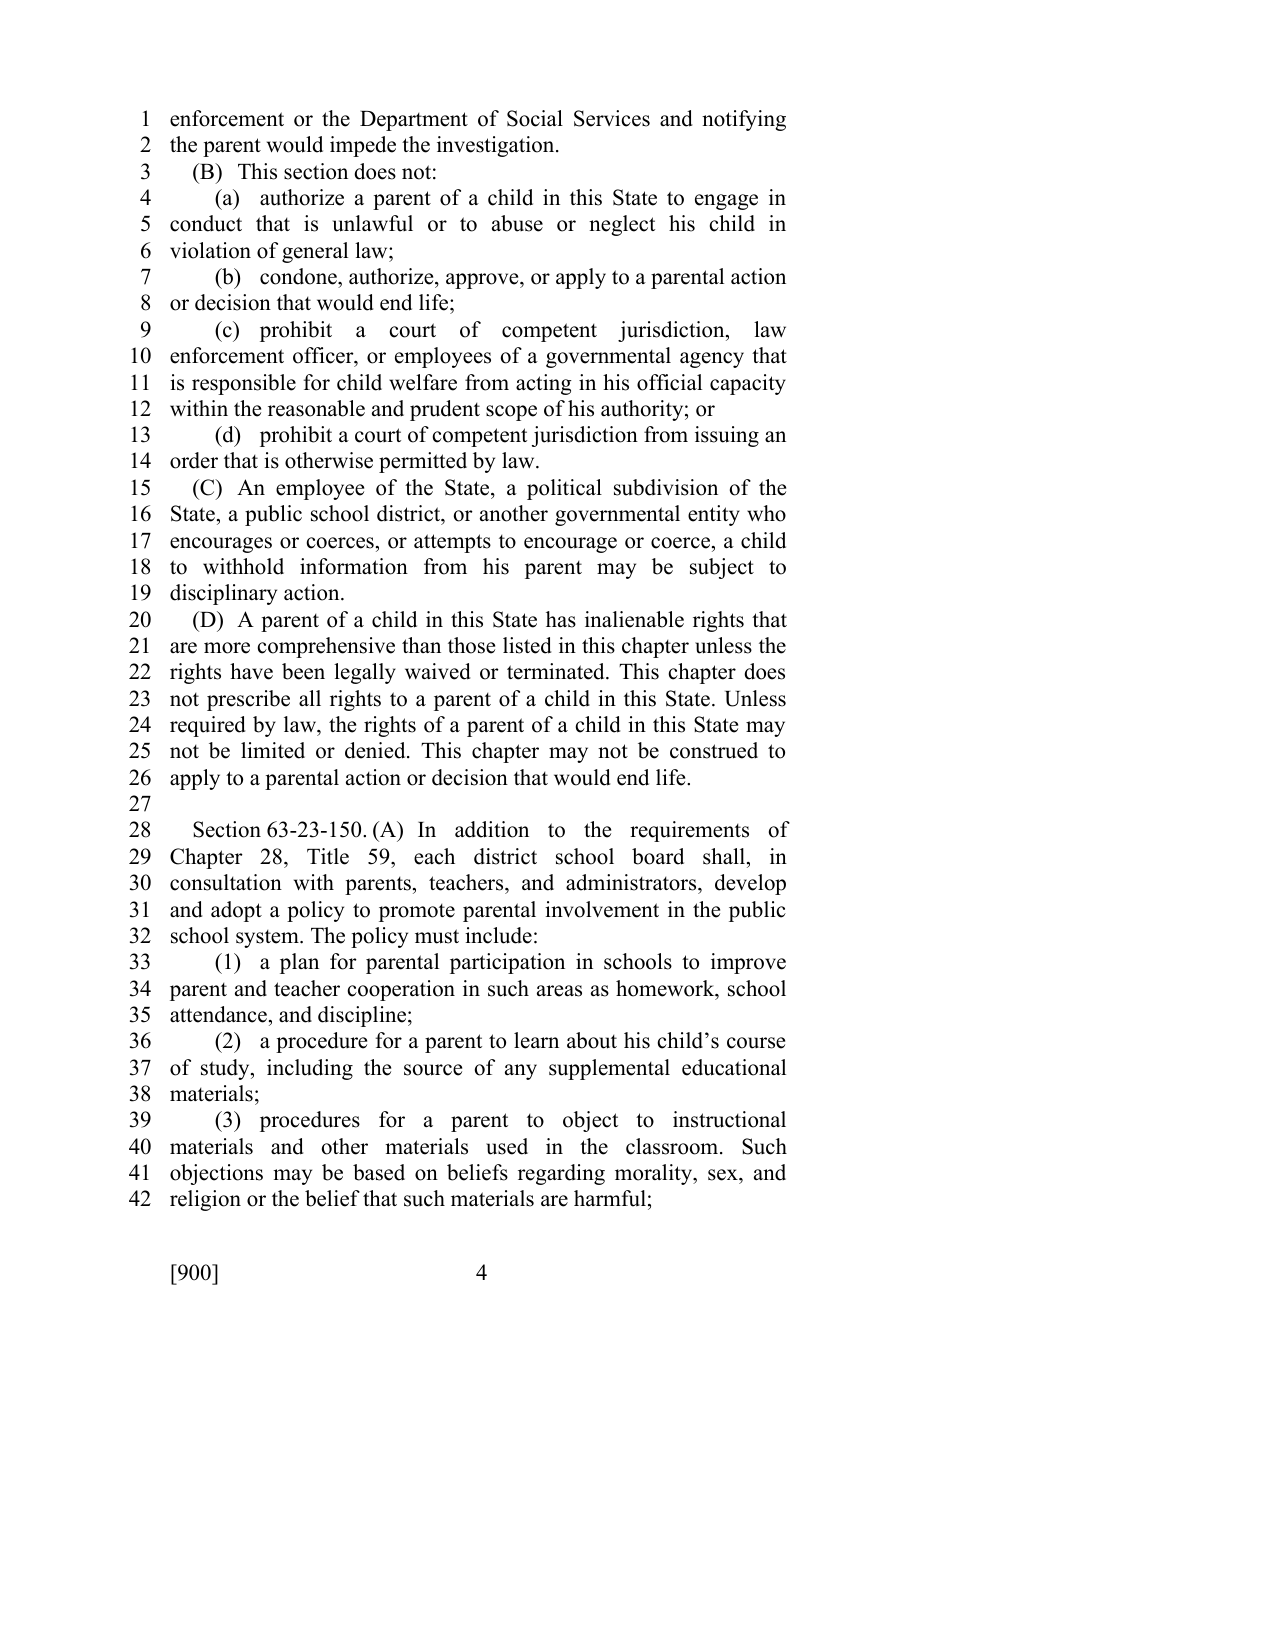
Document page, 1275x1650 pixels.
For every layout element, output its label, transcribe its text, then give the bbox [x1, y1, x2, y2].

text (2) a procedure for a parent to learn about his child’s course of study, including the source of any supplemental educational materials; [169, 1027, 787, 1106]
text (C) An employee of the State, a political subdivision of the State, a public school district, or another governmental entity who encourages or coerces, or attempts to encourage or coerce, a child to withhold information from his parent may be subject to disciplinary action. [169, 474, 787, 606]
text (a) authorize a parent of a child in this State to engage in conduct that is unlawful or to abuse or neglect his child in violation of general law; [169, 184, 787, 263]
text (D) A parent of a child in this State has inalienable rights that are more comprehensive than those listed in this chapter unless the rights have been legally waived or terminated. This chapter does not prescribe all rights to a parent of a child in this State. Unless required by law, the rights of a parent of a child in this State may not be limited or denied. This chapter may not be construed to apply to a parental action or decision that would end life. [169, 606, 787, 790]
text (B) This section does not: [169, 158, 787, 184]
text (3) procedures for a parent to object to instructional materials and other materials used in the classroom. Such objections may be based on beliefs regarding morality, sex, and religion or the belief that such materials are harmful; [169, 1106, 787, 1212]
text (c) prohibit a court of competent jurisdiction, law enforcement officer, or employees of a governmental agency that is responsible for child welfare from acting in his official capacity within the reasonable and prudent scope of his authority; or [169, 316, 787, 421]
text Section 63-23-150. (A) In addition to the requirements of Chapter 28, Title 59, each district school board shall, in consultation with parents, teachers, and administrators, develop and adopt a policy to promote parental involvement in the public school system. The policy must include: [169, 817, 787, 948]
text (b) condone, authorize, approve, or apply to a parental action or decision that would end life; [169, 263, 787, 316]
text (1) a plan for parental participation in schools to improve parent and teacher cooperation in such areas as homework, school attendance, and discipline; [169, 948, 787, 1027]
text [169, 105, 787, 158]
text (d) prohibit a court of competent jurisdiction from issuing an order that is otherwise permitted by law. [169, 421, 787, 474]
